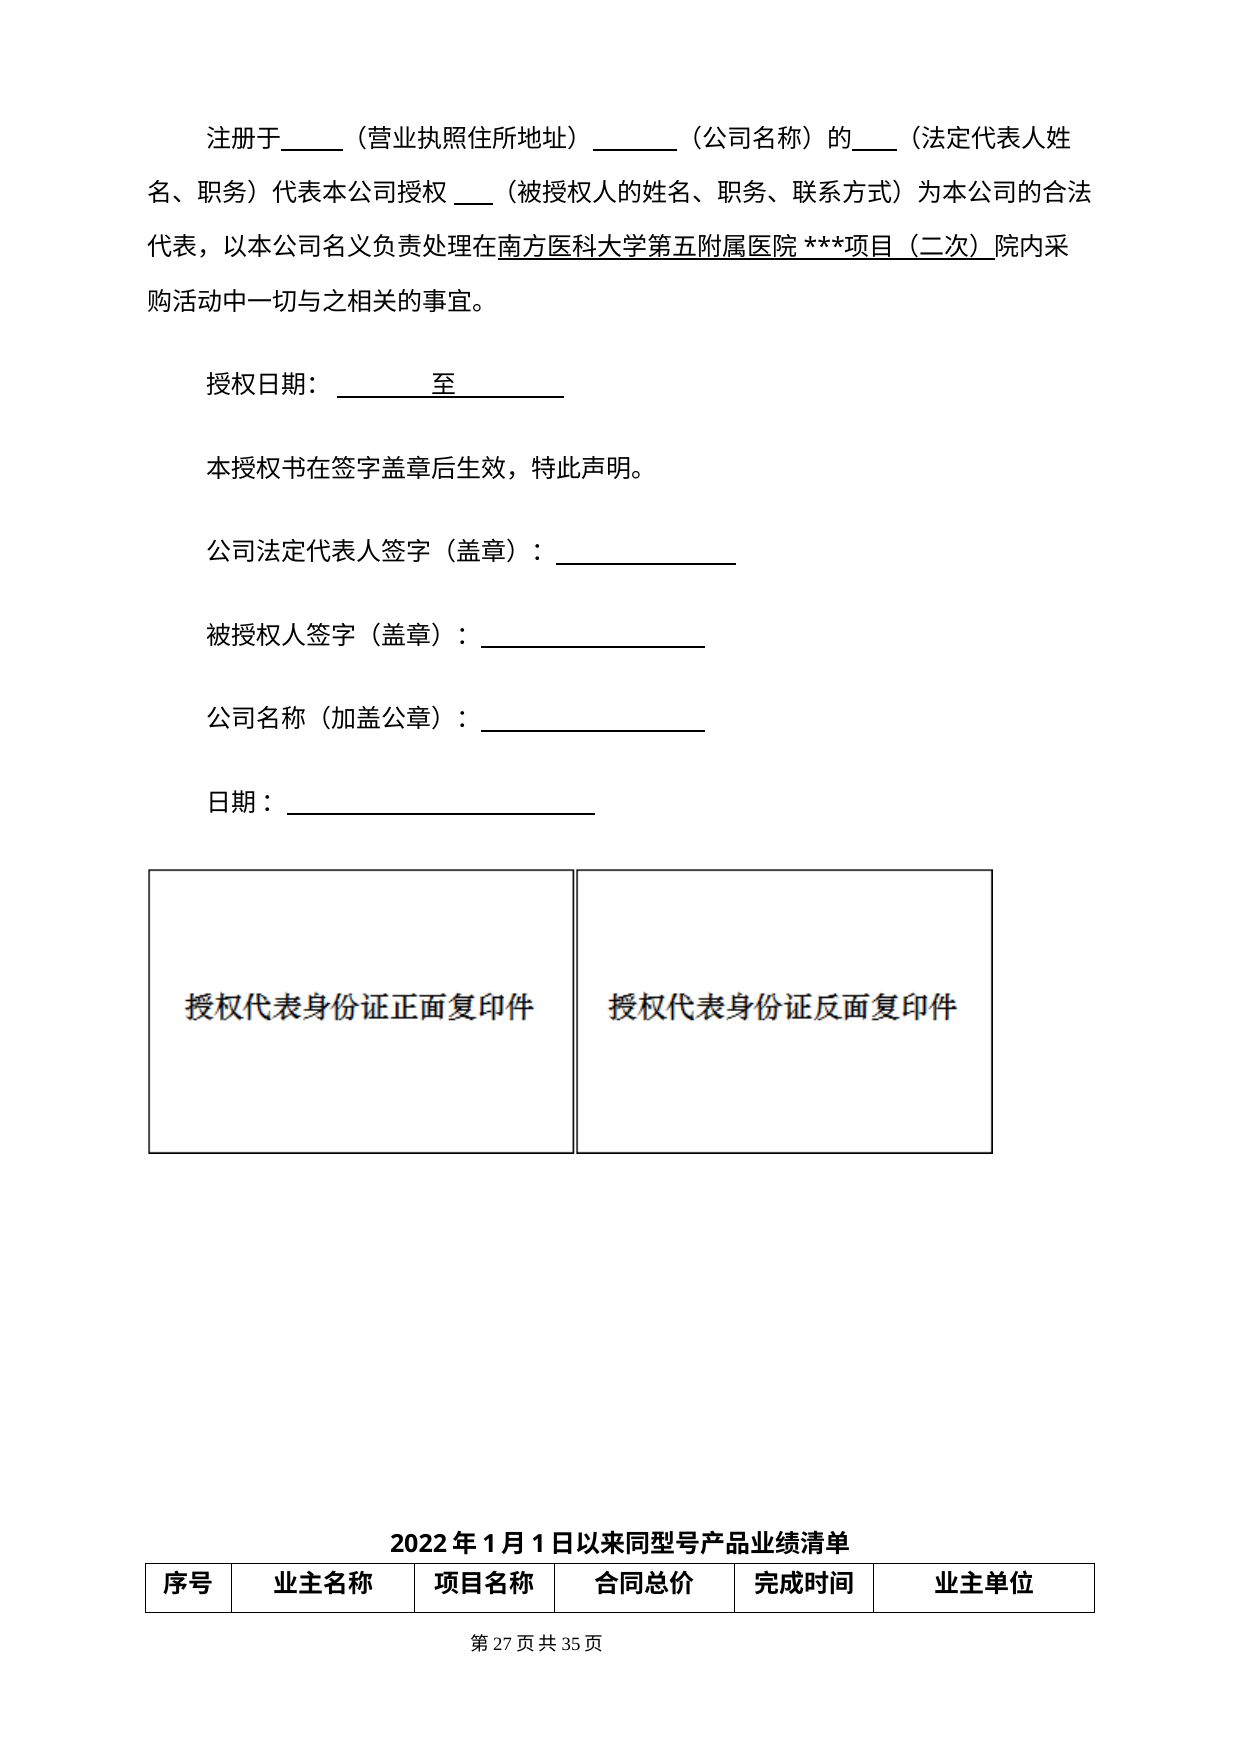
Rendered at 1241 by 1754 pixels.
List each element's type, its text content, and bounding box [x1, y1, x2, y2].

table_header 合同总价 [555, 1564, 734, 1612]
text 2022年1月1日以来同型号产品业绩清单 [148, 1512, 1093, 1562]
text 公司法定代表人签字（盖章）： [148, 532, 1093, 568]
picture [147, 869, 993, 1154]
table_header 业主名称 [232, 1564, 414, 1612]
table_header 业主单位 联系人及电话 [874, 1564, 1094, 1612]
table_header 完成时间 [735, 1564, 873, 1612]
text 本授权书在签字盖章后生效，特此声明。 [148, 448, 1093, 484]
text 被授权人签字（盖章）： [148, 615, 1093, 652]
table_header 序号 [146, 1564, 231, 1612]
text 注册于 （营业执照住所地址） （公司名称）的 （法定代表人姓名、职务）代表本公司授权 （被授权人的姓名、职务、联系方式）为本公司的合法代表，以本公司名义负责处理在南方医科大学第五附属医院 ***项目（二次）院内采购活动中一切与之相关的事宜。 [148, 118, 1093, 317]
table_header 项目名称 [415, 1564, 554, 1612]
text 公司名称（加盖公章）： [148, 699, 1093, 735]
text 日期 ： [148, 782, 1093, 819]
text 授权日期： 至 [148, 365, 1093, 401]
